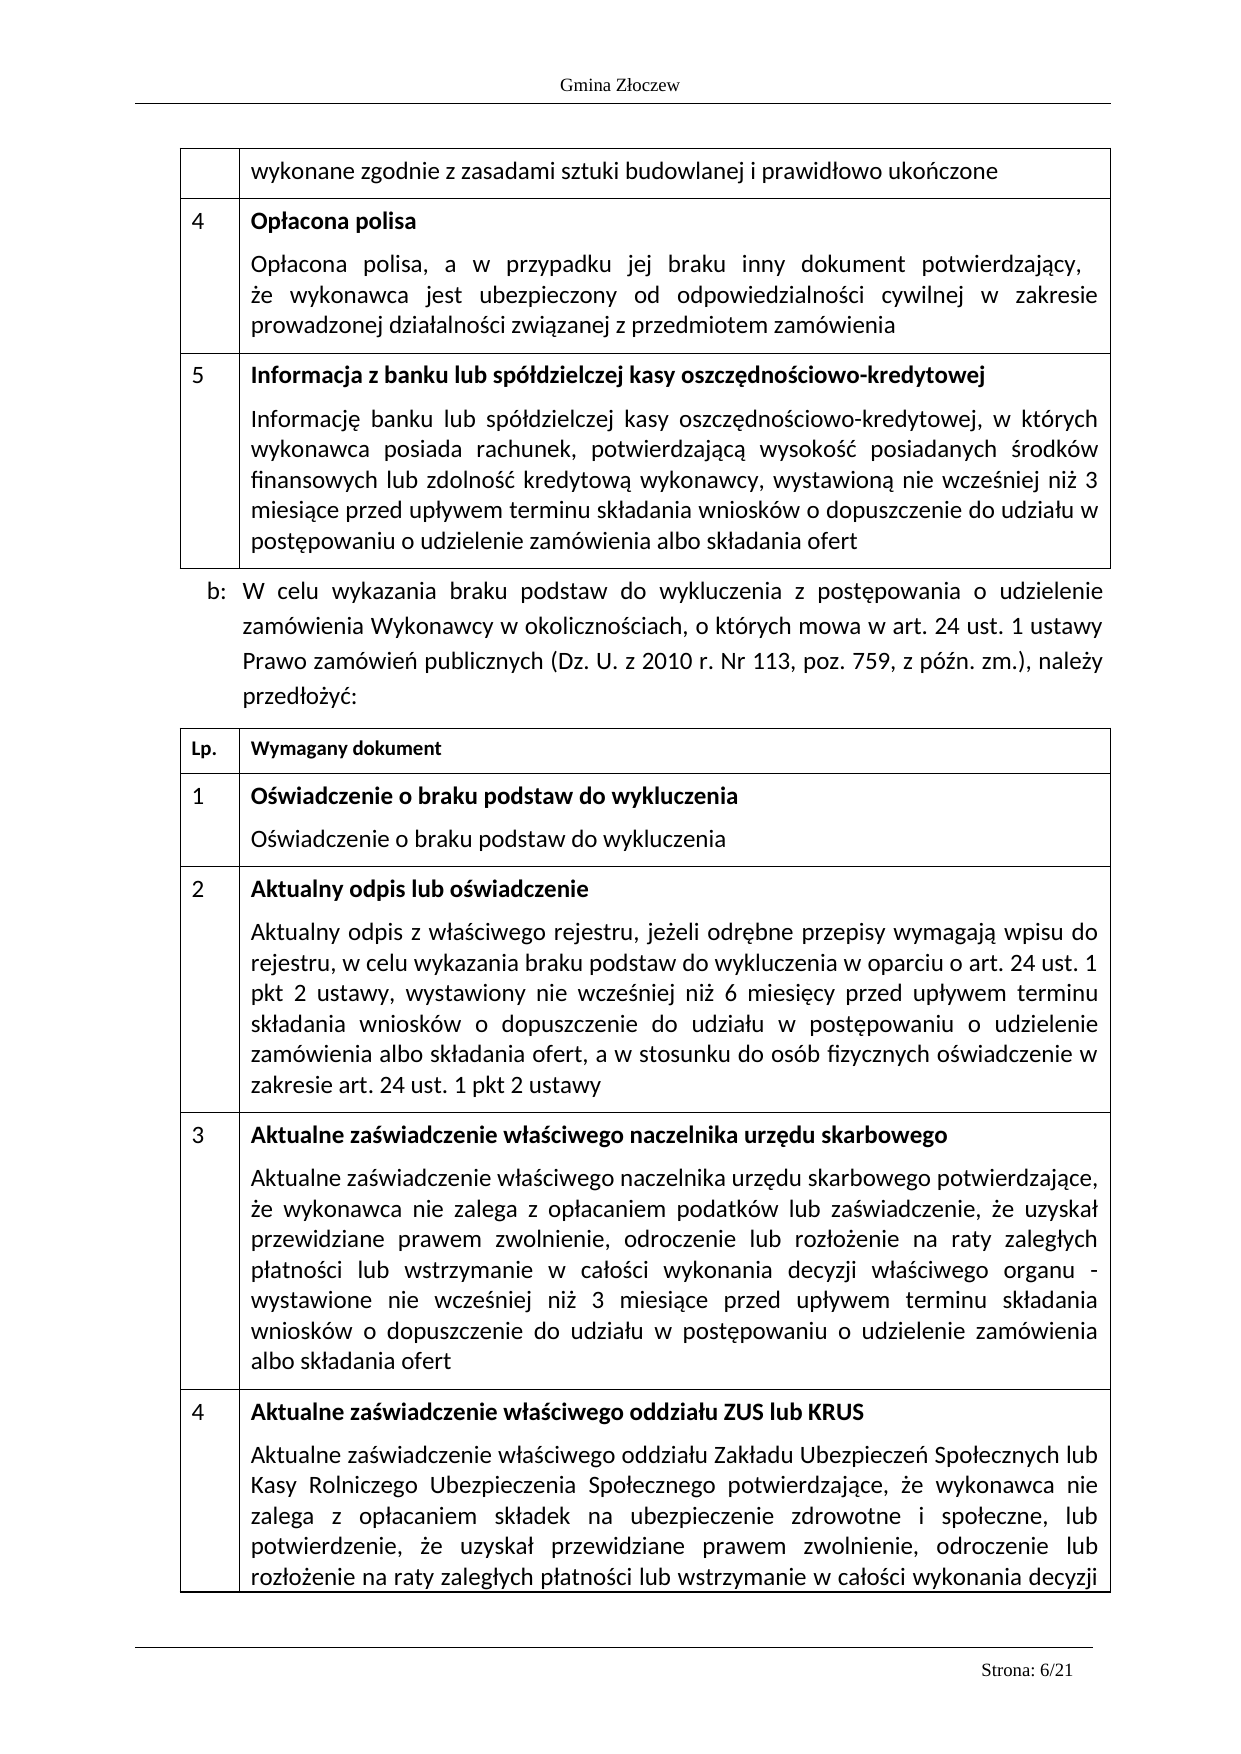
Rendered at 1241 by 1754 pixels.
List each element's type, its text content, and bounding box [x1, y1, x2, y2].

table_cell Opłacona polisa Opłacona polisa, a w przypadku jej braku inny dokument potwierdzający, że wykonawca jest ubezpieczony od odpowiedzialności cywilnej w zakresie prowadzonej działalności związanej z przedmiotem zamówienia [240, 199, 1110, 352]
table_header Lp. [181, 729, 239, 773]
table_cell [240, 1390, 1110, 1591]
table_cell 1 [181, 774, 239, 866]
table_cell 5 [181, 354, 239, 568]
table_cell 3 [181, 1113, 239, 1388]
table_cell 2 [181, 867, 239, 1112]
table_cell Aktualny odpis lub oświadczenie Aktualny odpis z właściwego rejestru, jeżeli odrębne przepisy wymagają wpisu do rejestru, w celu wykazania braku podstaw do wykluczenia w oparciu o art. 24 ust. 1 pkt 2 ustawy, wystawiony nie wcześniej niż 6 miesięcy przed upływem terminu składania wniosków o dopuszczenie do udziału w postępowaniu o udzielenie zamówienia albo składania ofert, a w stosunku do osób fizycznych oświadczenie w zakresie art. 24 ust. 1 pkt 2 ustawy [240, 867, 1110, 1112]
table_cell Oświadczenie o braku podstaw do wykluczenia Oświadczenie o braku podstaw do wykluczenia [240, 774, 1110, 866]
table_cell 4 [181, 199, 239, 352]
table_cell 3 [181, 149, 239, 198]
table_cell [240, 149, 1110, 198]
table_cell 4 [181, 1390, 239, 1591]
table_cell Informacja z banku lub spółdzielczej kasy oszczędnościowo-kredytowej Informację banku lub spółdzielczej kasy oszczędnościowo-kredytowej, w których wykonawca posiada rachunek, potwierdzającą wysokość posiadanych środków finansowych lub zdolność kredytową wykonawcy, wystawioną nie wcześniej niż 3 miesiące przed upływem terminu składania wniosków o dopuszczenie do udziału w postępowaniu o udzielenie zamówienia albo składania ofert [240, 354, 1110, 568]
table_header Wymagany dokument [240, 729, 1110, 773]
table_cell Aktualne zaświadczenie właściwego naczelnika urzędu skarbowego Aktualne zaświadczenie właściwego naczelnika urzędu skarbowego potwierdzające, że wykonawca nie zalega z opłacaniem podatków lub zaświadczenie, że uzyskał przewidziane prawem zwolnienie, odroczenie lub rozłożenie na raty zaległych płatności lub wstrzymanie w całości wykonania decyzji właściwego organu - wystawione nie wcześniej niż 3 miesiące przed upływem terminu składania wniosków o dopuszczenie do udziału w postępowaniu o udzielenie zamówienia albo składania ofert [240, 1113, 1110, 1388]
subtitle W celu wykazania braku podstaw do wykluczenia z postępowania o udzielenie zamówienia Wykonawcy w okolicznościach, o których mowa w art. 24 ust. 1 ustawy Prawo zamówień publicznych (Dz. U. z 2010 r. Nr 113, poz. 759, z późn. zm.), należy przedłożyć: [207, 575, 1104, 711]
